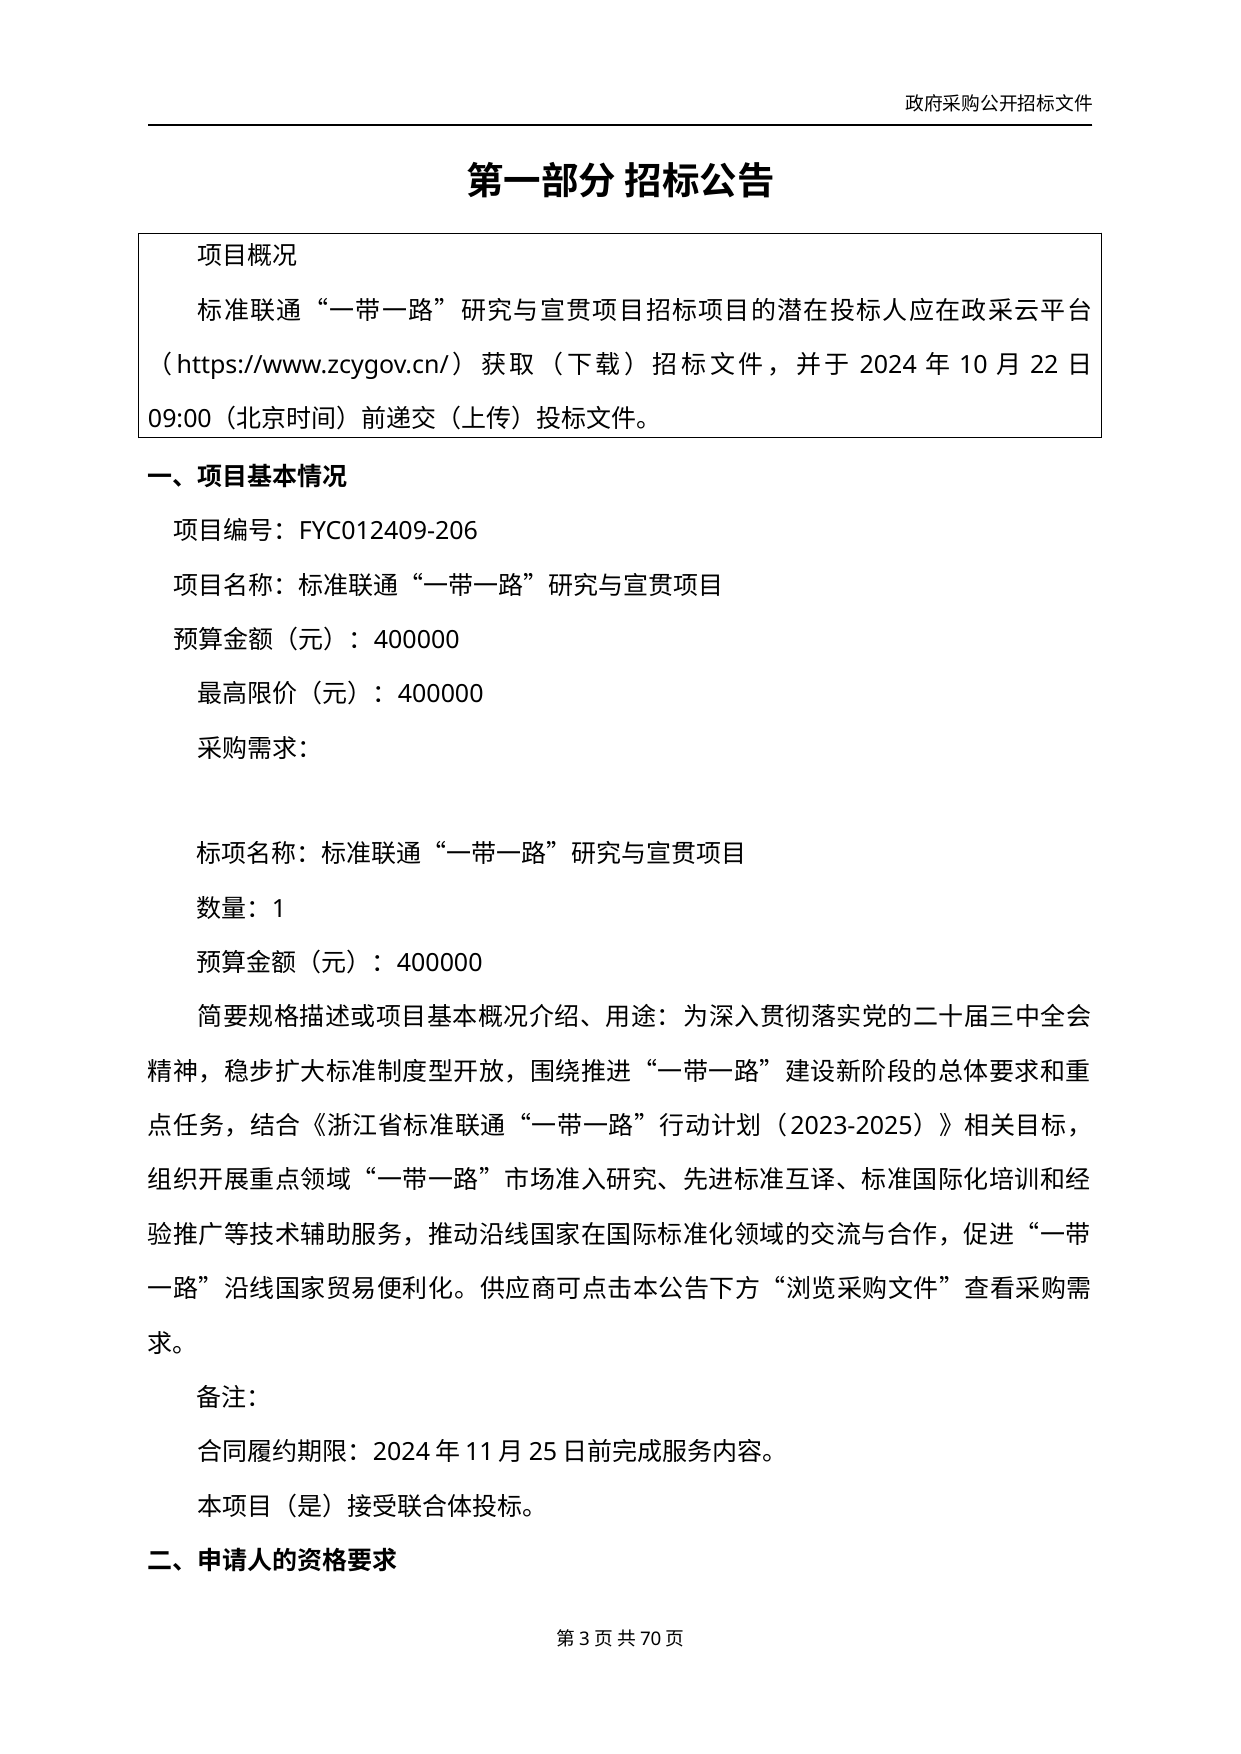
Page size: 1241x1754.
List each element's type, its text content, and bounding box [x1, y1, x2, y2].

text 简要规格描述或项目基本概况介绍、用途：为深入贯彻落实党的二十届三中全会精神，稳步扩大标准制度型开放，围绕推进“一带一路”建设新阶段的总体要求和重点任务，结合《浙江省标准联通“一带一路”行动计划（2023-2025）》相关目标，组织开展重点领域“一带一路”市场准入研究、先进标准互译、标准国际化培训和经验推广等技术辅助服务，推动沿线国家在国际标准化领域的交流与合作，促进“一带一路”沿线国家贸易便利化。供应商可点击本公告下方“浏览采购文件”查看采购需求。 [148, 997, 1092, 1359]
text 一、项目基本情况 [148, 456, 1092, 493]
text 采购需求： [148, 728, 1092, 764]
text 备注： [148, 1377, 1092, 1414]
text 本项目（是）接受联合体投标。 [148, 1486, 1092, 1522]
text 预算金额（元）：400000 [148, 942, 1092, 979]
text 项目编号：FYC012409-206 [148, 511, 1092, 547]
text 预算金额（元）：400000 [148, 619, 1092, 656]
text 项目概况 [139, 234, 1101, 272]
text 项目名称：标准联通“一带一路”研究与宣贯项目 [148, 565, 1092, 601]
text 数量：1 [148, 888, 1092, 924]
text 标项名称：标准联通“一带一路”研究与宣贯项目 [148, 834, 1092, 870]
text 第一部分 招标公告 [148, 151, 1092, 206]
text 标准联通“一带一路”研究与宣贯项目招标项目的潜在投标人应在政采云平台（https://www.zcygov.cn/）获取（下载）招标文件，并于2024年10月22日09:00（北京时间）前递交（上传）投标文件。 [139, 287, 1101, 437]
text 合同履约期限：2024年11月25日前完成服务内容。 [148, 1432, 1092, 1468]
text 二、申请人的资格要求 [148, 1541, 1092, 1577]
text 最高限价（元）：400000 [148, 674, 1092, 710]
